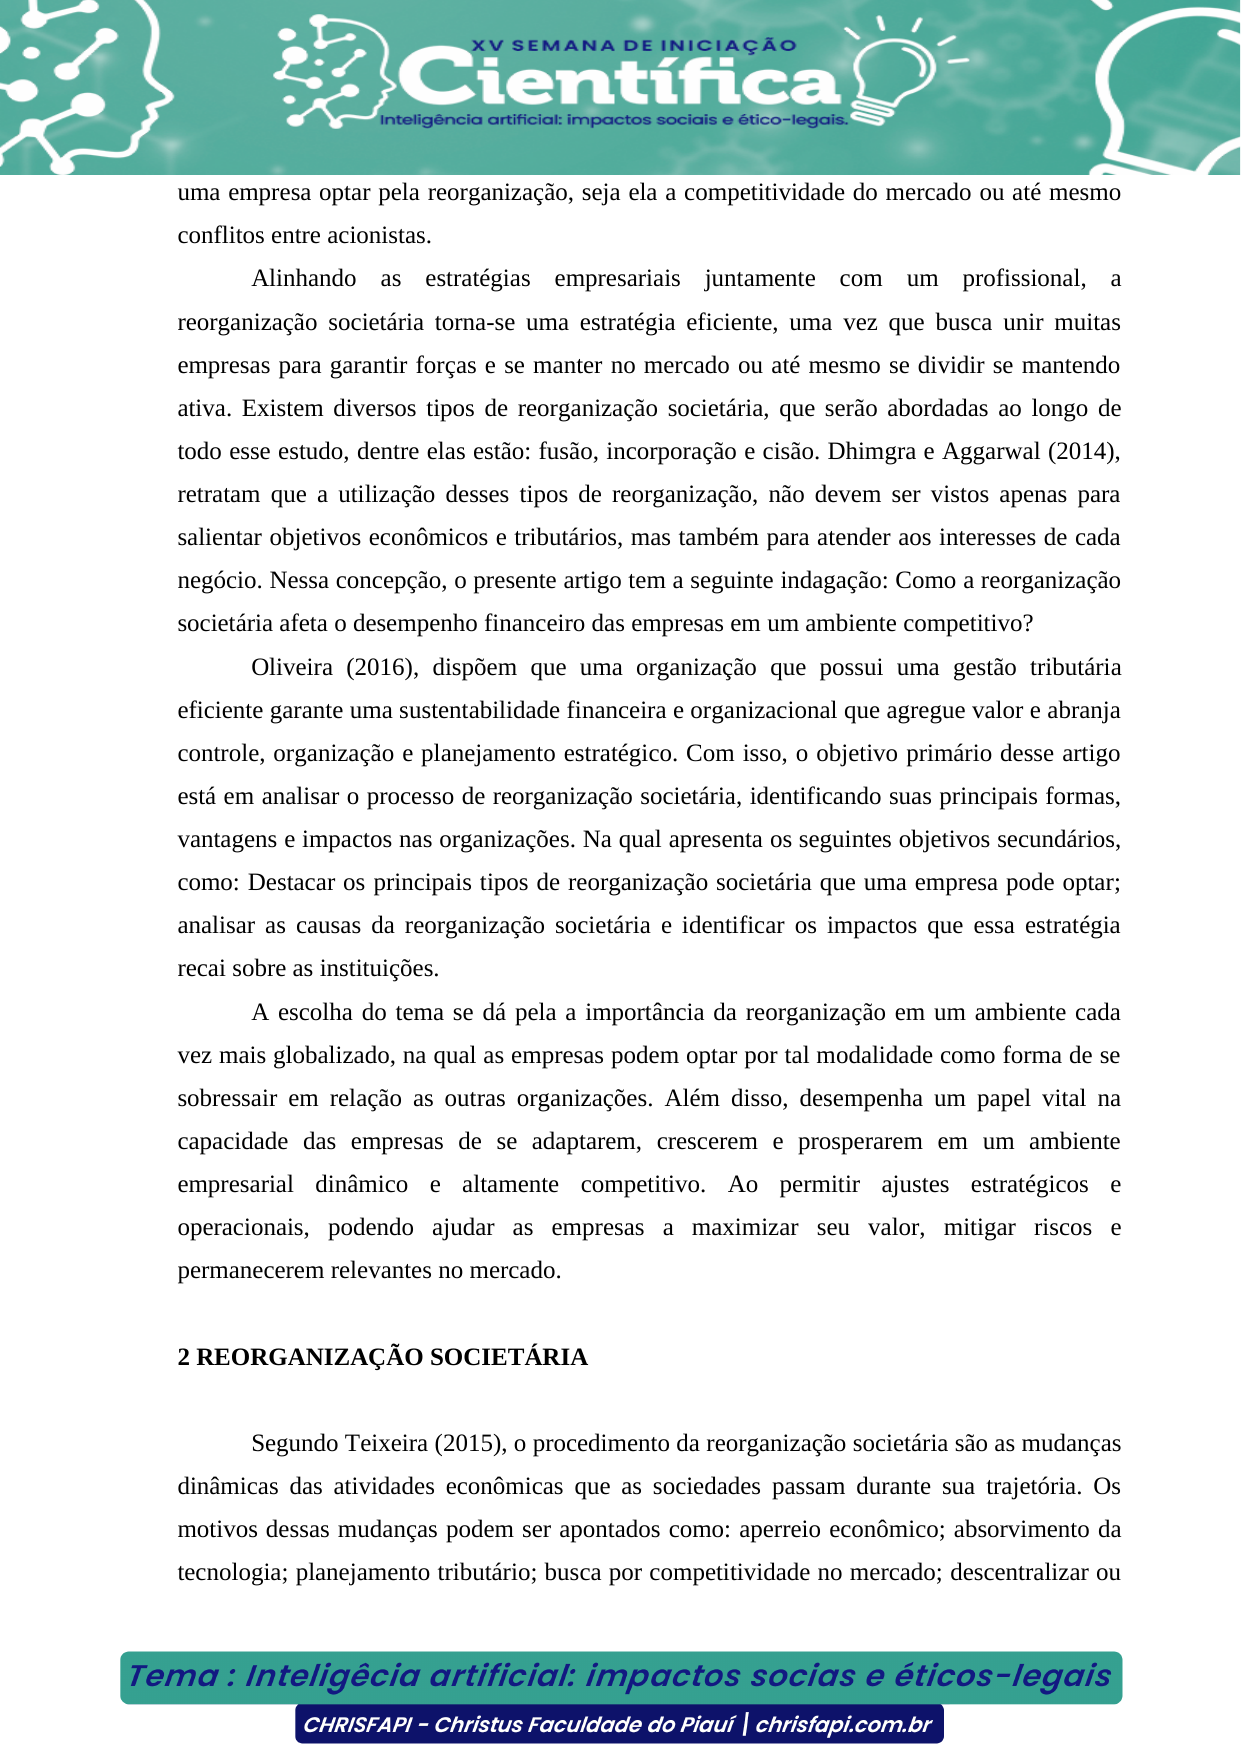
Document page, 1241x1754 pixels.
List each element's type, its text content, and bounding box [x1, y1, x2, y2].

text Oliveira (2016), dispõem que uma organização que possui uma gestão tributária eficiente garante uma sustentabilidade financeira e organizacional que agregue valor e abranja controle, organização e planejamento estratégico. Com isso, o objetivo primário desse artigo está em analisar o processo de reorganização societária, identificando suas principais formas, vantagens e impactos nas organizações. Na qual apresenta os seguintes objetivos secundários, como: Destacar os principais tipos de reorganização societária que uma empresa pode optar; analisar as causas da reorganização societária e identificar os impactos que essa estratégia recai sobre as instituições. [177, 652, 1122, 982]
text 2 REORGANIZAÇÃO SOCIETÁRIA [177, 1342, 1122, 1370]
picture [114, 1592, 1126, 1754]
picture [0, 0, 1241, 175]
text A escolha do tema se dá pela a importância da reorganização em um ambiente cada vez mais globalizado, na qual as empresas podem optar por tal modalidade como forma de se sobressair em relação as outras organizações. Além disso, desempenha um papel vital na capacidade das empresas de se adaptarem, crescerem e prosperarem em um ambiente empresarial dinâmico e altamente competitivo. Ao permitir ajustes estratégicos e operacionais, podendo ajudar as empresas a maximizar seu valor, mitigar riscos e permanecerem relevantes no mercado. [177, 997, 1122, 1284]
text Alinhando as estratégias empresariais juntamente com um profissional, a reorganização societária torna-se uma estratégia eficiente, uma vez que busca unir muitas empresas para garantir forças e se manter no mercado ou até mesmo se dividir se mantendo ativa. Existem diversos tipos de reorganização societária, que serão abordadas ao longo de todo esse estudo, dentre elas estão: fusão, incorporação e cisão. Dhimgra e Aggarwal (2014), retratam que a utilização desses tipos de reorganização, não devem ser vistos apenas para salientar objetivos econômicos e tributários, mas também para atender aos interesses de cada negócio. Nessa concepção, o presente artigo tem a seguinte indagação: Como a reorganização societária afeta o desempenho financeiro das empresas em um ambiente competitivo? [177, 263, 1122, 637]
